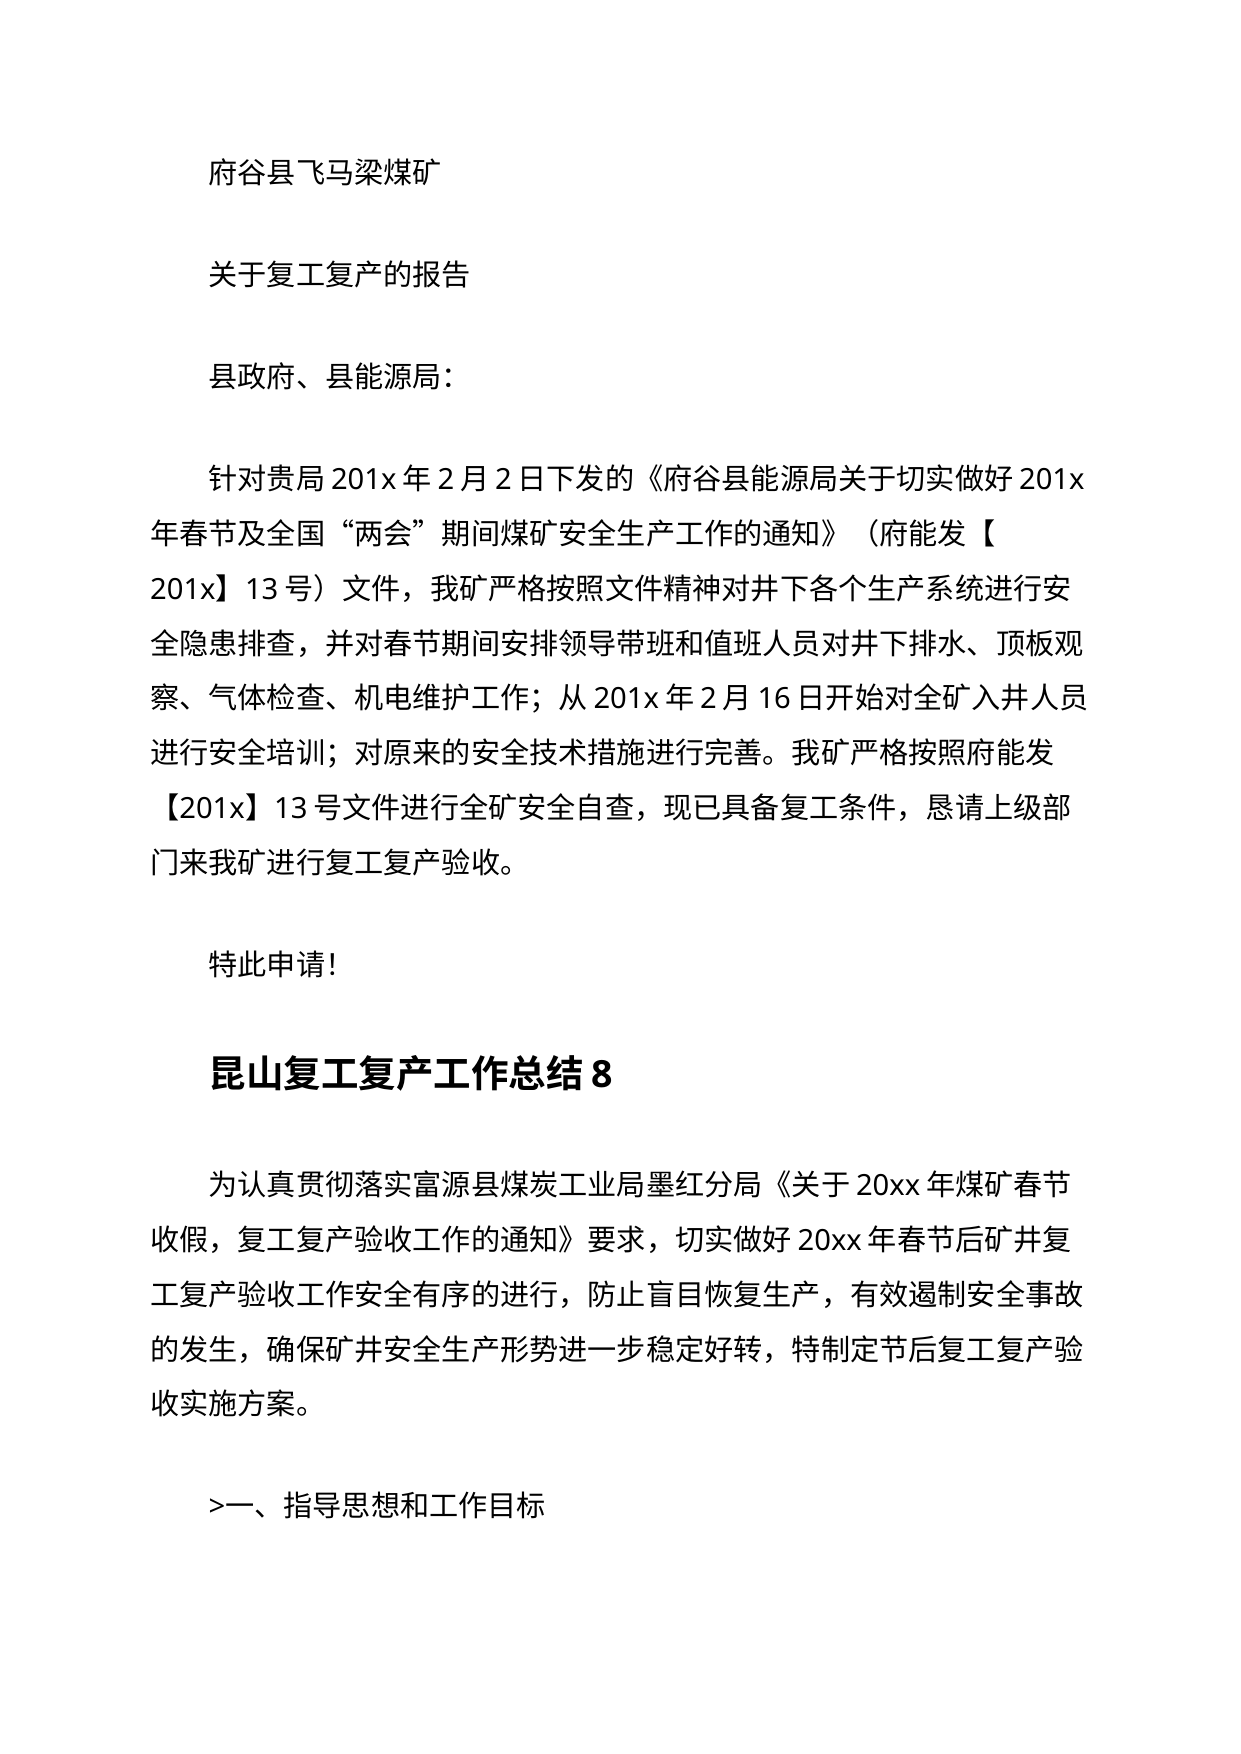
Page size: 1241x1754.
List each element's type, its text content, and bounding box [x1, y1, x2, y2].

text 针对贵局201x年2月2日下发的《府谷县能源局关于切实做好201x年春节及全国“两会”期间煤矿安全生产工作的通知》（府能发【201x】13号）文件，我矿严格按照文件精神对井下各个生产系统进行安全隐患排查，并对春节期间安排领导带班和值班人员对井下排水、顶板观察、气体检查、机电维护工作；从201x年2月16日开始对全矿入井人员进行安全培训；对原来的安全技术措施进行完善。我矿严格按照府能发【201x】13号文件进行全矿安全自查，现已具备复工条件，恳请上级部门来我矿进行复工复产验收。 [150, 455, 1090, 882]
text 昆山复工复产工作总结8 [150, 1043, 1090, 1098]
text 府谷县飞马梁煤矿 [150, 150, 1090, 192]
text >一、指导思想和工作目标 [150, 1483, 1090, 1525]
text 为认真贯彻落实富源县煤炭工业局墨红分局《关于20xx年煤矿春节收假，复工复产验收工作的通知》要求，切实做好20xx年春节后矿井复工复产验收工作安全有序的进行，防止盲目恢复生产，有效遏制安全事故的发生，确保矿井安全生产形势进一步稳定好转，特制定节后复工复产验收实施方案。 [150, 1161, 1090, 1423]
text 特此申请！ [150, 942, 1090, 984]
text 关于复工复产的报告 [150, 252, 1090, 294]
text 县政府、县能源局： [150, 353, 1090, 396]
